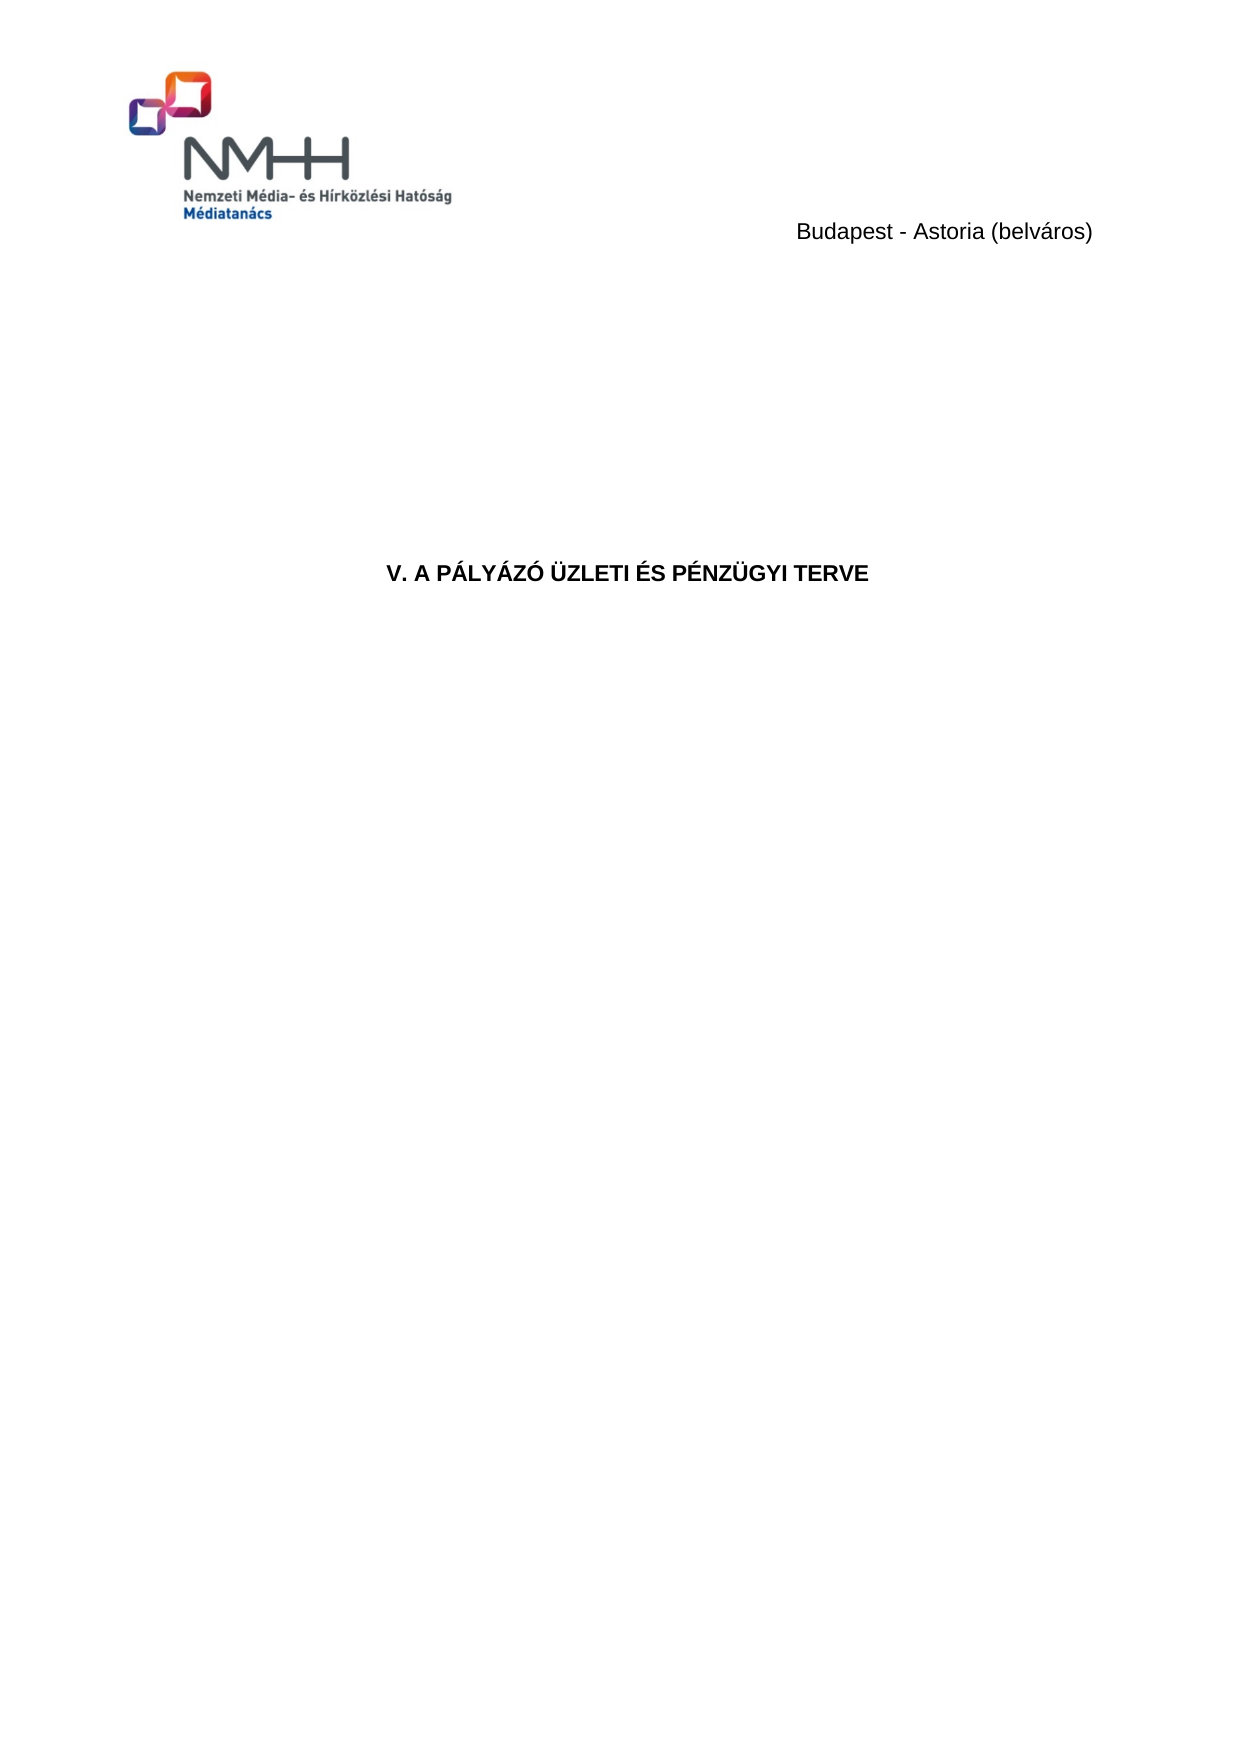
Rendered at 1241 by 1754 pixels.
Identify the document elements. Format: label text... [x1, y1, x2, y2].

picture [110, 60, 466, 232]
text V. A PÁLYÁZÓ ÜZLETI ÉS PÉNZÜGYI TERVE [148, 560, 1107, 587]
